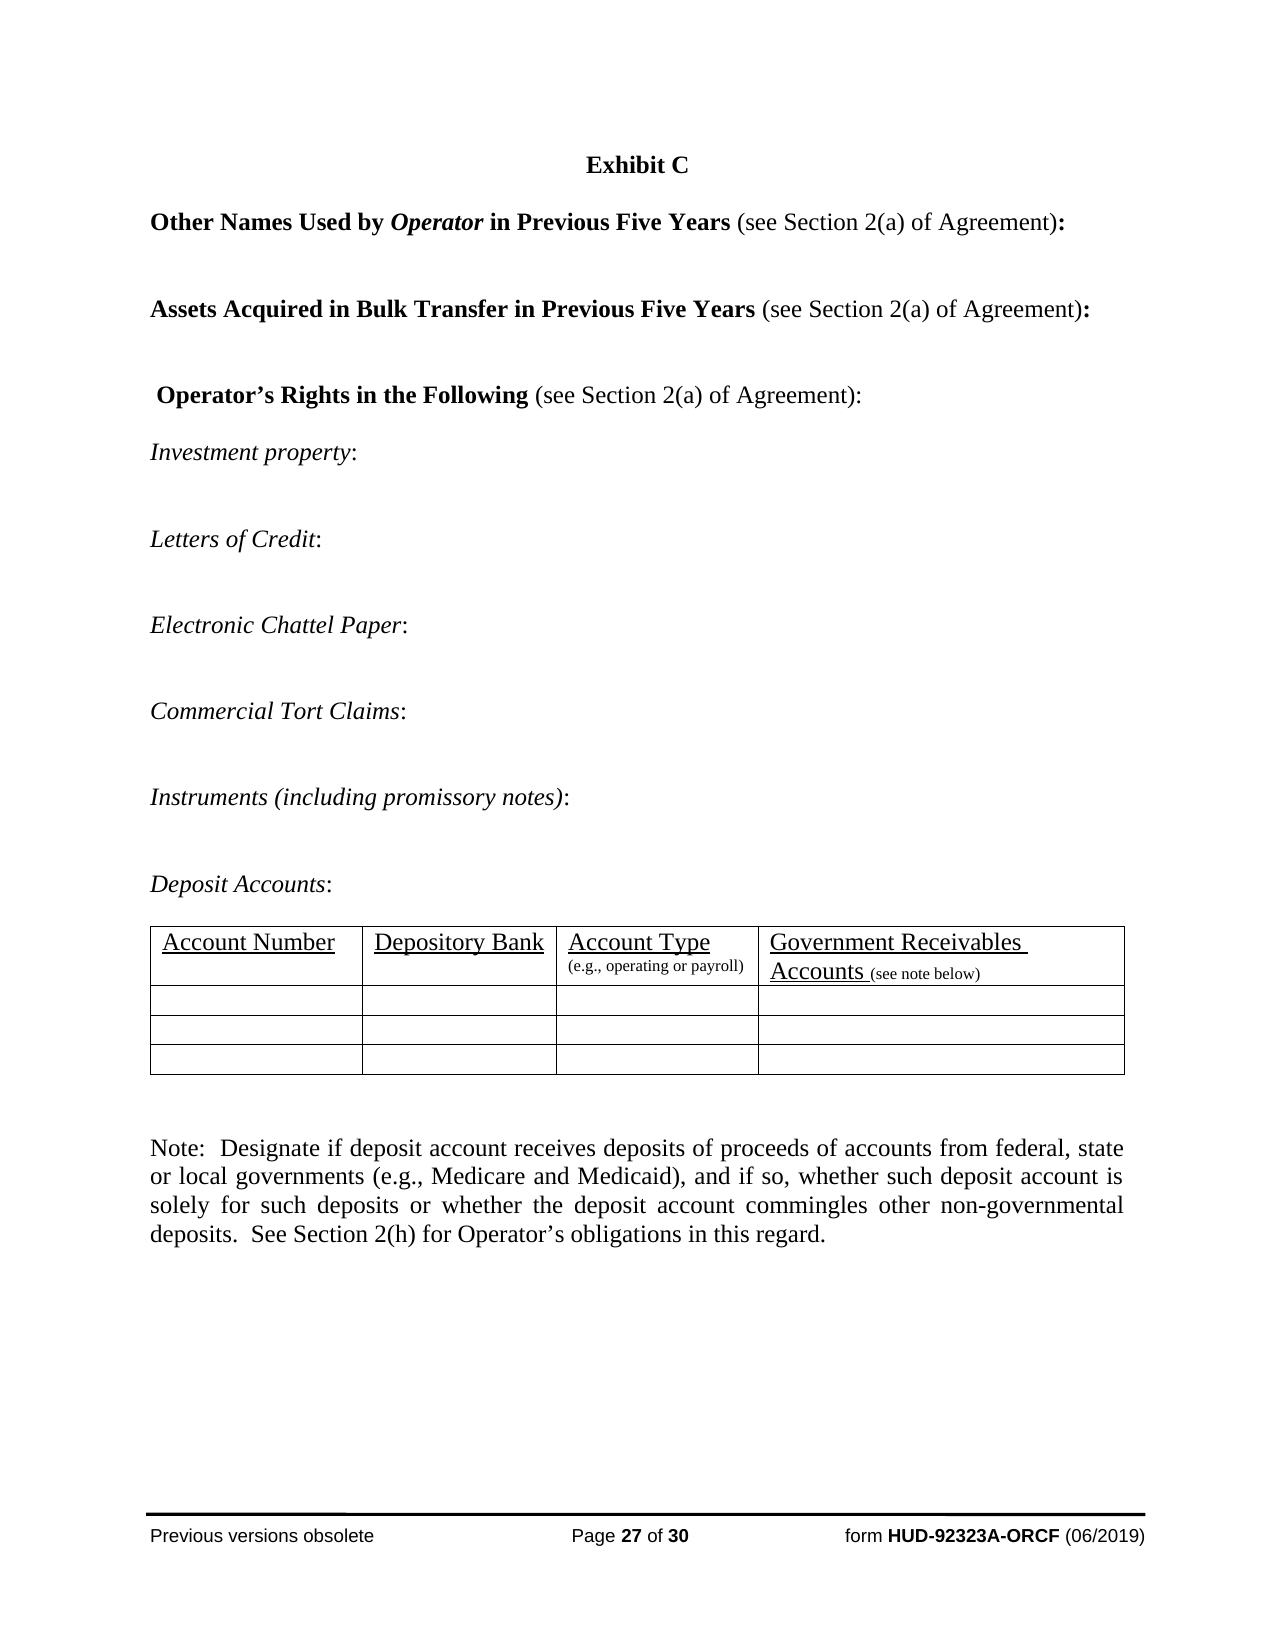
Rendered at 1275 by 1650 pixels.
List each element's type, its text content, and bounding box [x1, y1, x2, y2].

text Assets Acquired in Bulk Transfer in Previous Five Years (see Section 2(a) of Agreement): [150, 294, 1125, 322]
text Letters of Credit: [150, 524, 1125, 552]
table_cell [151, 1045, 362, 1074]
text Other Names Used by Operator in Previous Five Years (see Section 2(a) of Agreement): [150, 207, 1125, 236]
table_cell [759, 986, 1124, 1014]
table_cell [759, 1016, 1124, 1044]
table_header Account Type (e.g., operating or payroll) [557, 927, 758, 985]
table_cell [363, 1016, 556, 1044]
text Instruments (including promissory notes): [150, 782, 1125, 811]
table_cell [151, 986, 362, 1014]
text Investment property: [150, 437, 1125, 466]
text Exhibit C [150, 150, 1125, 179]
text Electronic Chattel Paper: [150, 610, 1125, 639]
table_cell [557, 986, 758, 1014]
table_header Depository Bank [363, 927, 556, 985]
table_cell [557, 1045, 758, 1074]
table_header Account Number [151, 927, 362, 985]
text Note: Designate if deposit account receives deposits of proceeds of accounts from federal, state or local governments (e.g., Medicare and Medicaid), and if so, whether such deposit account is solely for such deposits or whether the deposit account commingles other non-governmental deposits. See Section 2(h) for Operator’s obligations in this regard. [150, 1133, 1125, 1248]
table_header Government Receivables Accounts (see note below) [759, 927, 1124, 985]
text Operator’s Rights in the Following (see Section 2(a) of Agreement): [150, 380, 1125, 409]
table_cell [557, 1016, 758, 1044]
table_cell [363, 986, 556, 1014]
table_cell [759, 1045, 1124, 1074]
table_cell [151, 1016, 362, 1044]
table_cell [363, 1045, 556, 1074]
text Commercial Tort Claims: [150, 696, 1125, 725]
text Deposit Accounts: [150, 869, 1125, 897]
